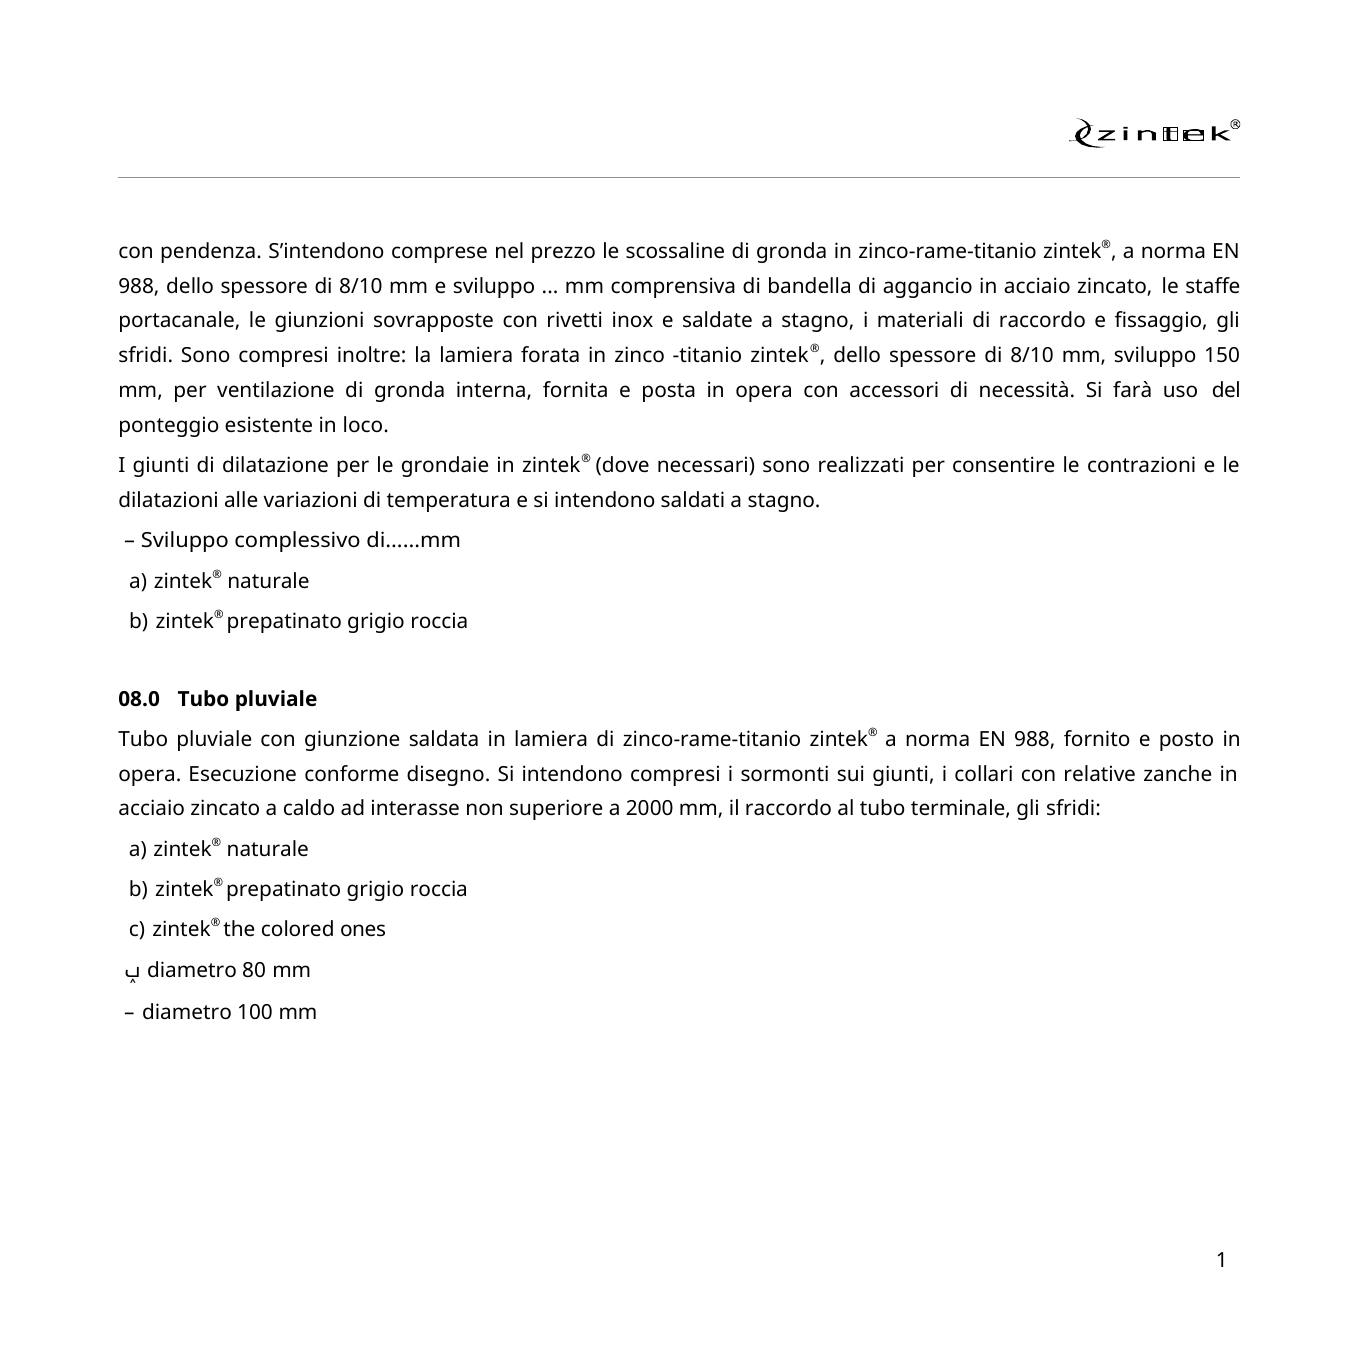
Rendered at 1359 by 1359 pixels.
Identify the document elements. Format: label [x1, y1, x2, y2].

picture [1184, 131, 1203, 140]
picture [1164, 128, 1177, 140]
